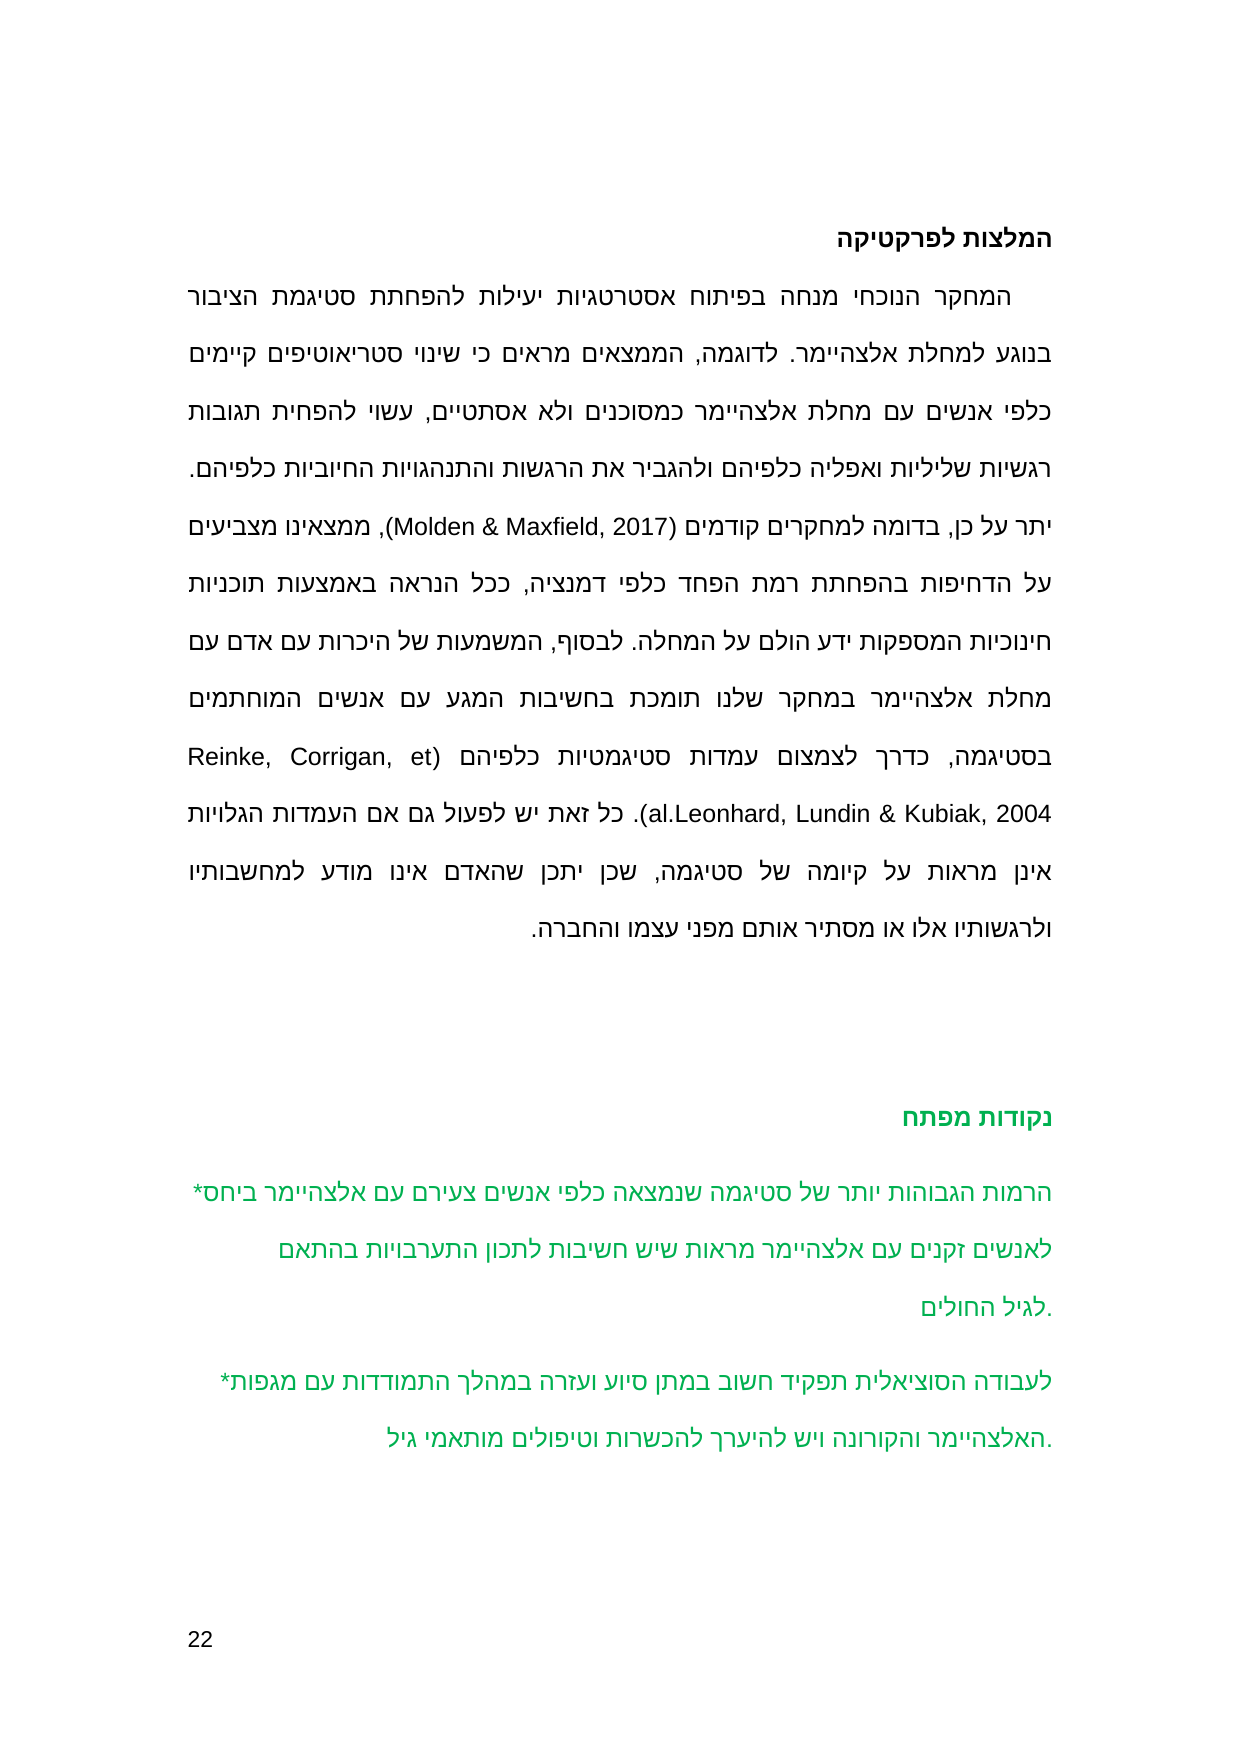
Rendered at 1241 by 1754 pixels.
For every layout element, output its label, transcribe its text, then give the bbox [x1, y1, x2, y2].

text *לעבודה הסוציאלית תפקיד חשוב במתן סיוע ועזרה במהלך התמודדות עם מגפות האלצהיימר והקורונה ויש להיערך להכשרות וטיפולים מותאמי גיל. [187, 1367, 1053, 1453]
text המלצות לפרקטיקה [187, 224, 1053, 253]
text נקודות מפתח [187, 1103, 1053, 1132]
text *הרמות הגבוהות יותר של סטיגמה שנמצאה כלפי אנשים צעירם עם אלצהיימר ביחס לאנשים זקנים עם אלצהיימר מראות שיש חשיבות לתכון התערבויות בהתאם לגיל החולים. [187, 1177, 1053, 1321]
text המחקר הנוכחי מנחה בפיתוח אסטרטגיות יעילות להפחתת סטיגמת הציבור בנוגע למחלת אלצהיימר. לדוגמה, הממצאים מראים כי שינוי סטריאוטיפים קיימים כלפי אנשים עם מחלת אלצהיימר כמסוכנים ולא אסתטיים, עשוי להפחית תגובות רגשיות שליליות ואפליה כלפיהם ולהגביר את הרגשות והתנהגויות החיוביות כלפיהם. יתר על כן, בדומה למחקרים קודמים (Molden & Maxfield, 2017), ממצאינו מצביעים על הדחיפות בהפחתת רמת הפחד כלפי דמנציה, ככל הנראה באמצעות תוכניות חינוכיות המספקות ידע הולם על המחלה. לבסוף, המשמעות של היכרות עם אדם עם מחלת אלצהיימר במחקר שלנו תומכת בחשיבות המגע עם אנשים המוחתמים בסטיגמה, כדרך לצמצום עמדות סטיגמטיות כלפיהם (Reinke, Corrigan, et al.Leonhard, Lundin & Kubiak, 2004). כל זאת יש לפעול גם אם העמדות הגלויות אינן מראות על קיומה של סטיגמה, שכן יתכן שהאדם אינו מודע למחשבותיו ולרגשותיו אלו או מסתיר אותם מפני עצמו והחברה. [187, 282, 1053, 943]
